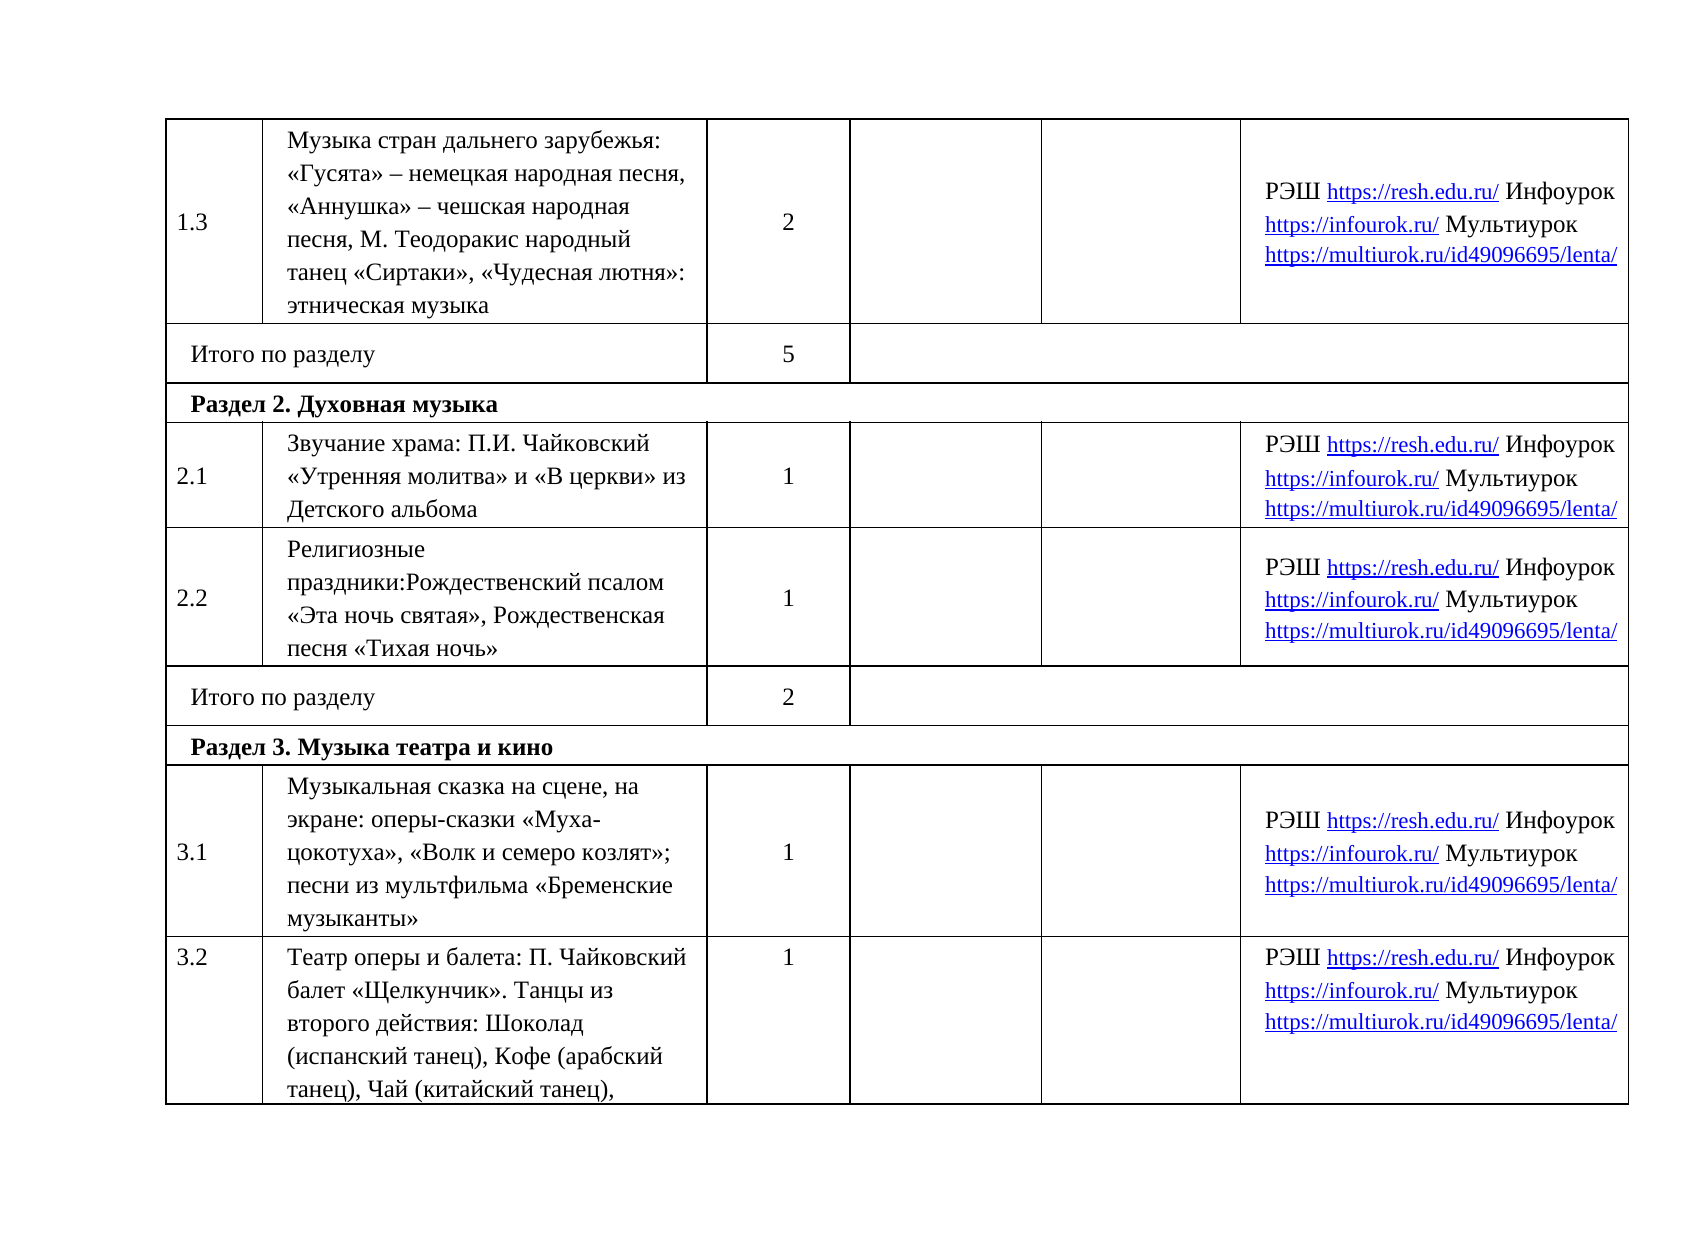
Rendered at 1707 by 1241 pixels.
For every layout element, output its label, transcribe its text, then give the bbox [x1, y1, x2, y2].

table_cell 1 [708, 766, 849, 936]
table_cell РЭШ https://resh.edu.ru/ Инфоурок https://infourok.ru/ Мультиурок https://multiurok.ru/id49096695/lenta/ [1241, 423, 1628, 527]
table_cell Раздел 3. Музыка театра и кино [167, 726, 1628, 764]
table_cell 2.1 [167, 423, 262, 527]
table_cell [1042, 937, 1240, 1103]
table_cell [851, 120, 1041, 323]
table_cell Раздел 2. Духовная музыка [167, 384, 1628, 421]
table_cell 3.1 [167, 766, 262, 936]
table_cell Музыкальная сказка на сцене, на экране: оперы-сказки «Муха-цокотуха», «Волк и семеро козлят»; песни из мультфильма «Бременские музыканты» [263, 766, 706, 936]
table_cell 1 [708, 937, 849, 1103]
table_cell 1.3 [167, 120, 262, 323]
table_cell Звучание храма: П.И. Чайковский «Утренняя молитва» и «В церкви» из Детского альбома [263, 423, 706, 527]
table_cell [1042, 120, 1240, 323]
table_cell [1042, 766, 1240, 936]
table_cell Итого по разделу [167, 324, 706, 382]
table_cell [851, 423, 1041, 527]
table_cell 2 [708, 120, 849, 323]
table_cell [1241, 937, 1628, 1103]
table_cell Итого по разделу [167, 667, 706, 725]
table_cell [1042, 423, 1240, 527]
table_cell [263, 937, 706, 1103]
table_cell 2 [708, 667, 849, 725]
table_cell [851, 528, 1041, 665]
table_cell Музыка стран дальнего зарубежья: «Гусята» – немецкая народная песня, «Аннушка» – чешская народная песня, М. Теодоракис народный танец «Сиртаки», «Чудесная лютня»: этническая музыка [263, 120, 706, 323]
table_cell 2.2 [167, 528, 262, 665]
table_cell Религиозные праздники:Рождественский псалом «Эта ночь святая», Рождественская песня «Тихая ночь» [263, 528, 706, 665]
table_cell 1 [708, 423, 849, 527]
table_cell 3.2 [167, 937, 262, 1103]
table_cell РЭШ https://resh.edu.ru/ Инфоурок https://infourok.ru/ Мультиурок https://multiurok.ru/id49096695/lenta/ [1241, 528, 1628, 665]
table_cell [1241, 120, 1628, 323]
table_cell 5 [708, 324, 849, 382]
table_cell [851, 324, 1628, 382]
table_cell [851, 937, 1041, 1103]
table_cell РЭШ https://resh.edu.ru/ Инфоурок https://infourok.ru/ Мультиурок https://multiurok.ru/id49096695/lenta/ [1241, 766, 1628, 936]
table_cell [851, 667, 1628, 725]
table_cell [1042, 528, 1240, 665]
table_cell [851, 766, 1041, 936]
table_cell 1 [708, 528, 849, 665]
